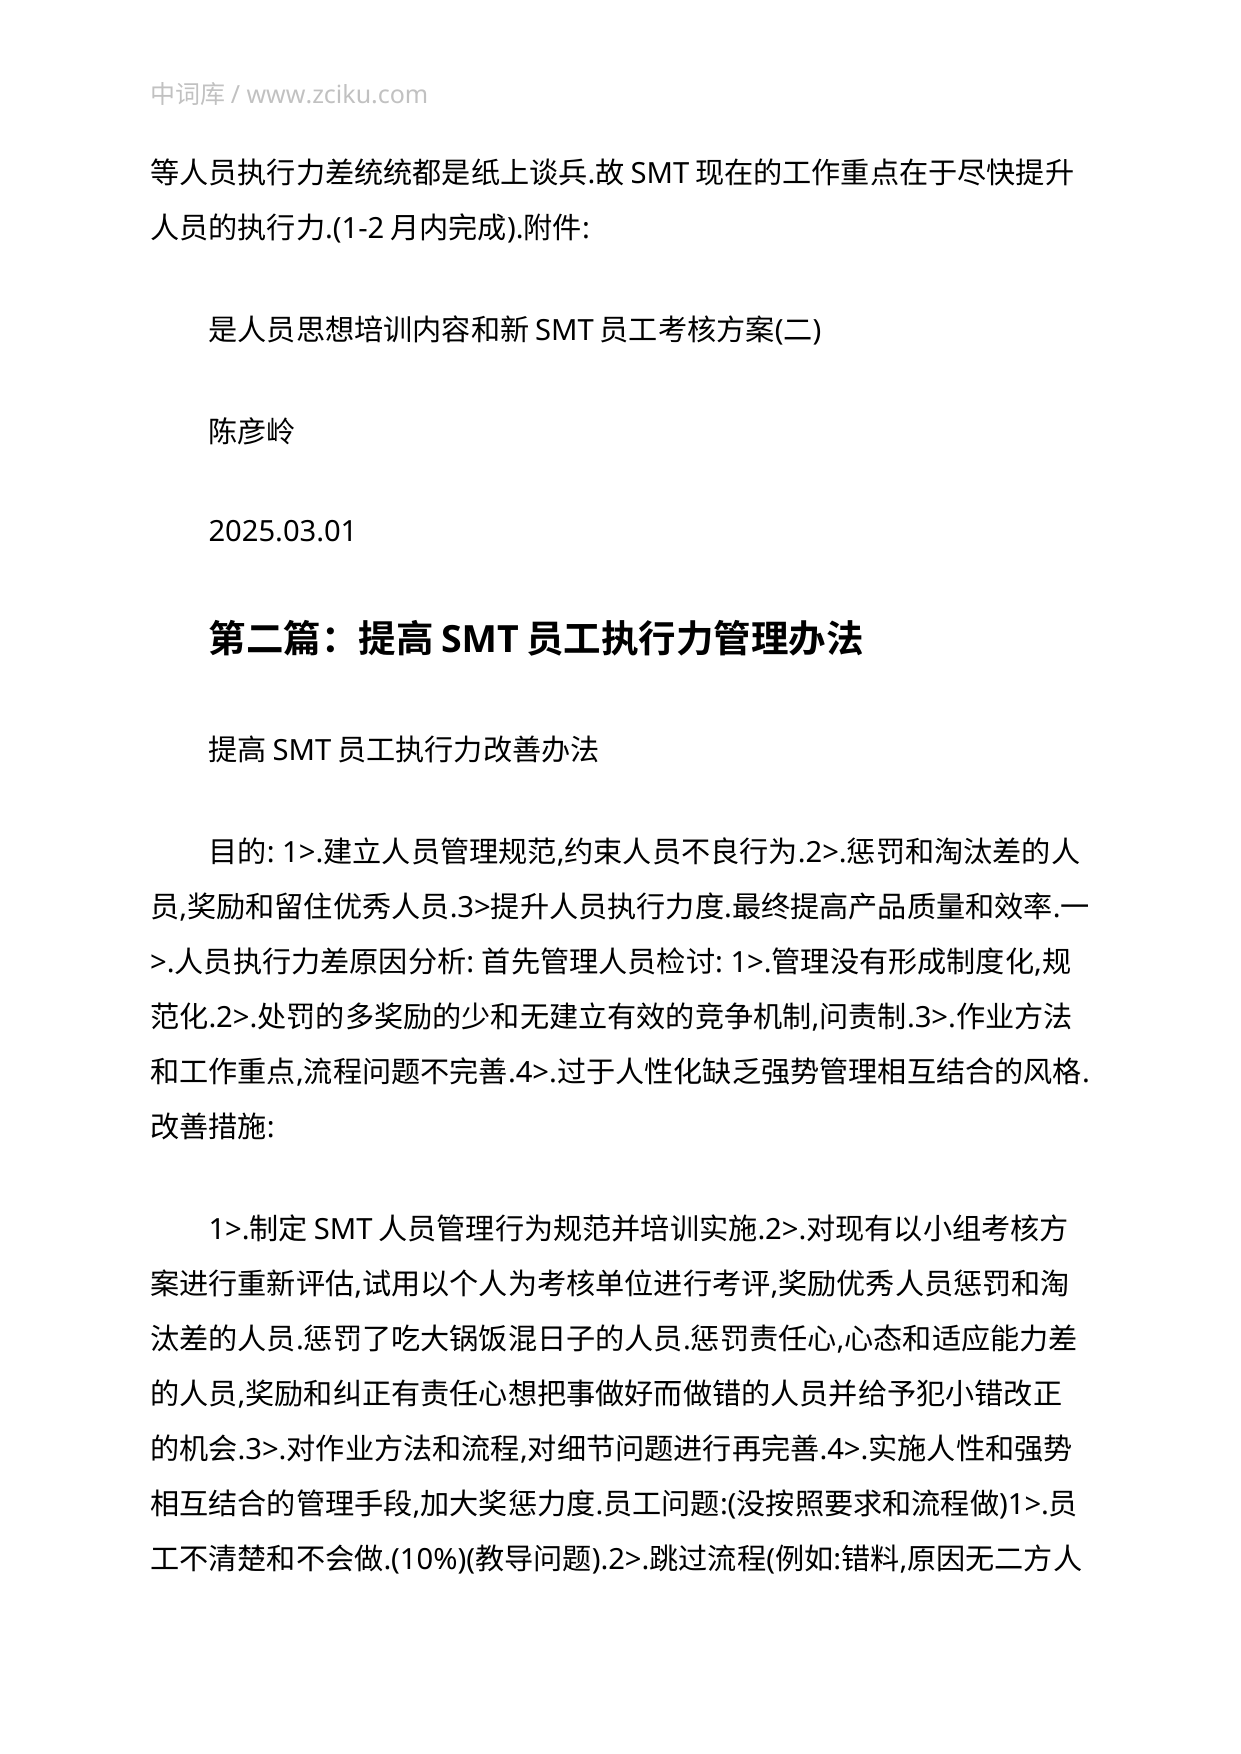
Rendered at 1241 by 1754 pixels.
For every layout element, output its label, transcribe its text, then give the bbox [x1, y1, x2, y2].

text 提高SMT员工执行力改善办法 [150, 727, 1090, 769]
text 2025.03.01 [150, 511, 1090, 550]
text 是人员思想培训内容和新SMT员工考核方案(二) [150, 307, 1090, 349]
text 第二篇：提高SMT员工执行力管理办法 [150, 609, 1090, 664]
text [150, 1206, 1090, 1578]
text 陈彦岭 [150, 409, 1090, 451]
text 目的: 1>.建立人员管理规范,约束人员不良行为.2>.惩罚和淘汰差的人员,奖励和留住优秀人员.3>提升人员执行力度.最终提高产品质量和效率.一>.人员执行力差原因分析: 首先管理人员检讨: 1>.管理没有形成制度化,规范化.2>.处罚的多奖励的少和无建立有效的竞争机制,问责制.3>.作业方法和工作重点,流程问题不完善.4>.过于人性化缺乏强势管理相互结合的风格.改善措施: [150, 829, 1090, 1146]
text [150, 150, 1090, 247]
